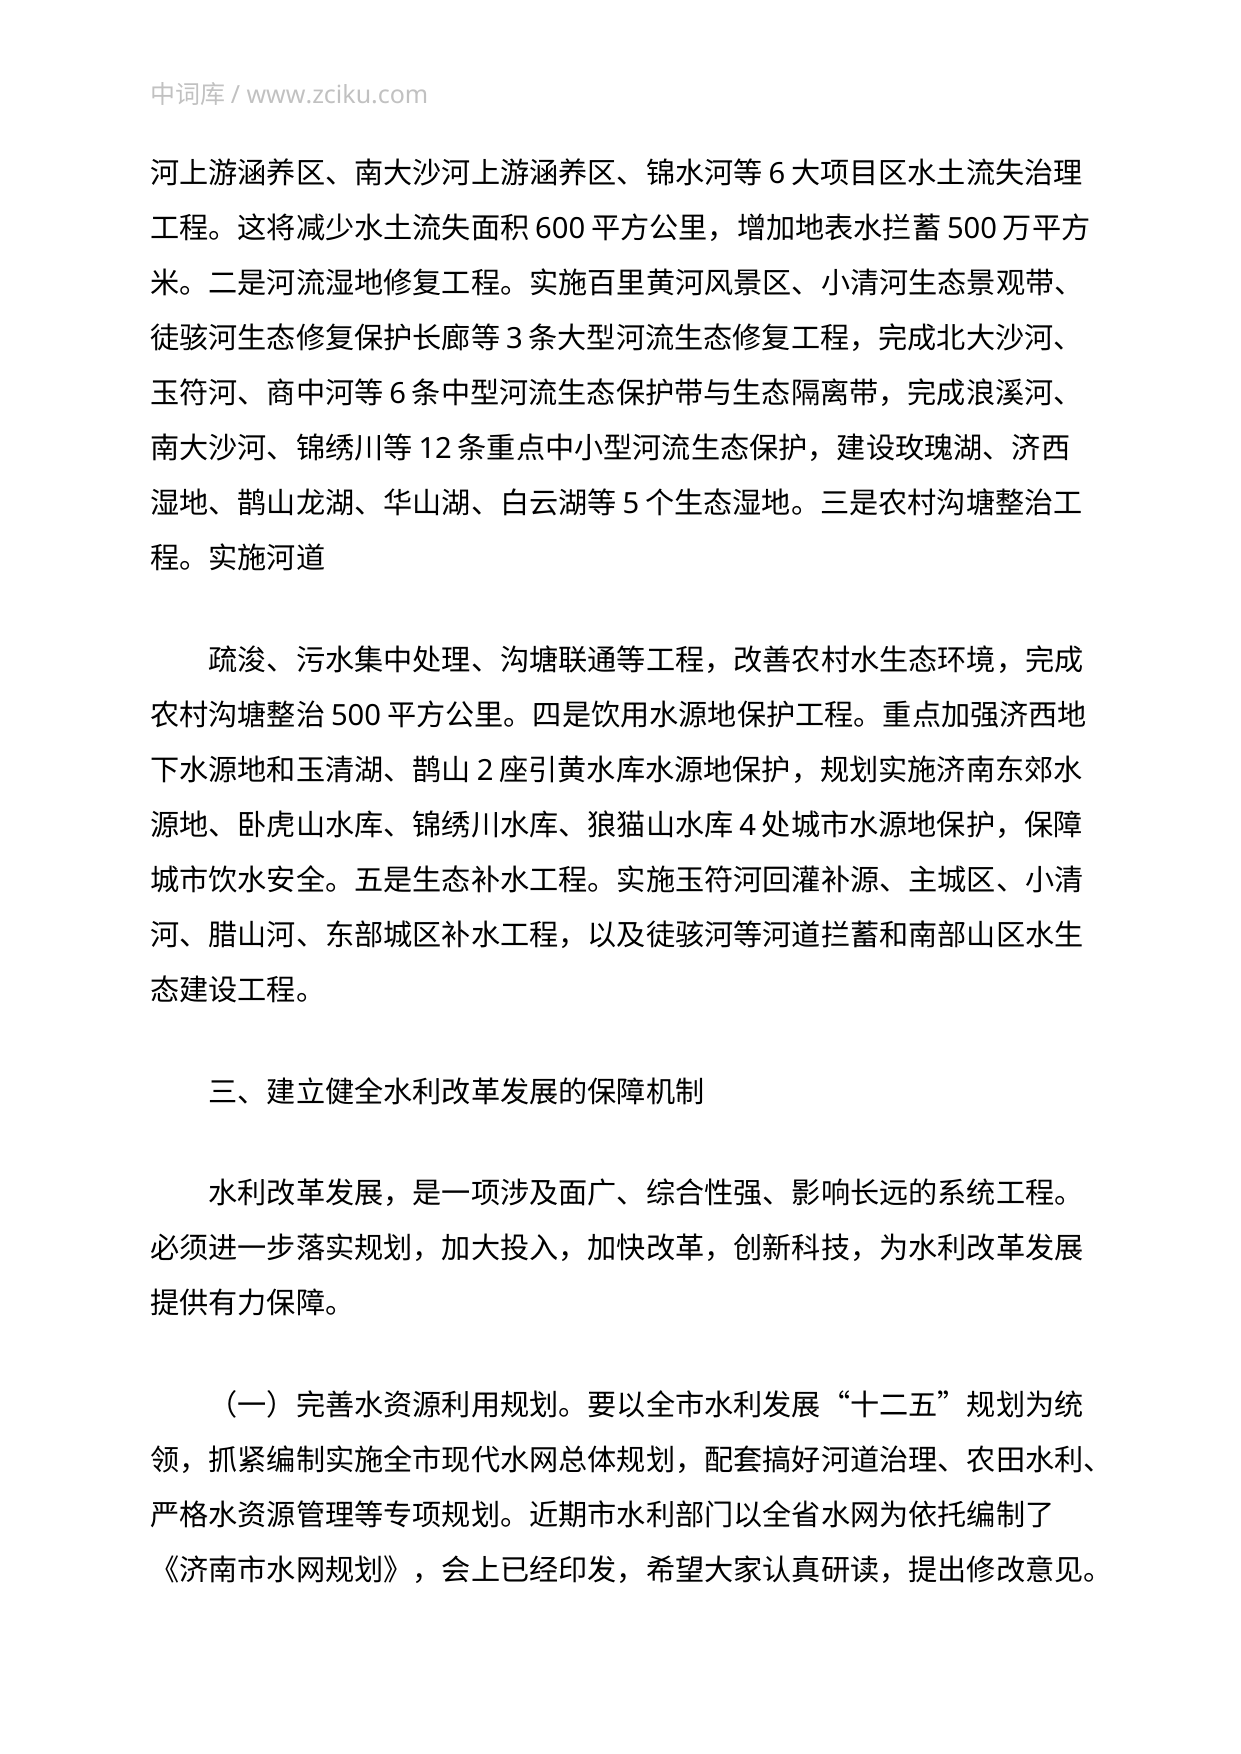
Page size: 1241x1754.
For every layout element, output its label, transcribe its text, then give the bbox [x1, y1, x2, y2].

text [150, 150, 1090, 577]
text 水利改革发展，是一项涉及面广、综合性强、影响长远的系统工程。必须进一步落实规划，加大投入，加快改革，创新科技，为水利改革发展提供有力保障。 [150, 1170, 1090, 1322]
text 疏浚、污水集中处理、沟塘联通等工程，改善农村水生态环境，完成农村沟塘整治500平方公里。四是饮用水源地保护工程。重点加强济西地下水源地和玉清湖、鹊山2座引黄水库水源地保护，规划实施济南东郊水源地、卧虎山水库、锦绣川水库、狼猫山水库4处城市水源地保护，保障城市饮水安全。五是生态补水工程。实施玉符河回灌补源、主城区、小清河、腊山河、东部城区补水工程，以及徒骇河等河道拦蓄和南部山区水生态建设工程。 [150, 637, 1090, 1009]
text （一）完善水资源利用规划。要以全市水利发展“十二五”规划为统领，抓紧编制实施全市现代水网总体规划，配套搞好河道治理、农田水利、严格水资源管理等专项规划。近期市水利部门以全省水网为依托编制了《济南市水网规划》，会上已经印发，希望大家认真研读，提出修改意见。 [150, 1381, 1090, 1588]
text 三、建立健全水利改革发展的保障机制 [150, 1068, 1090, 1110]
